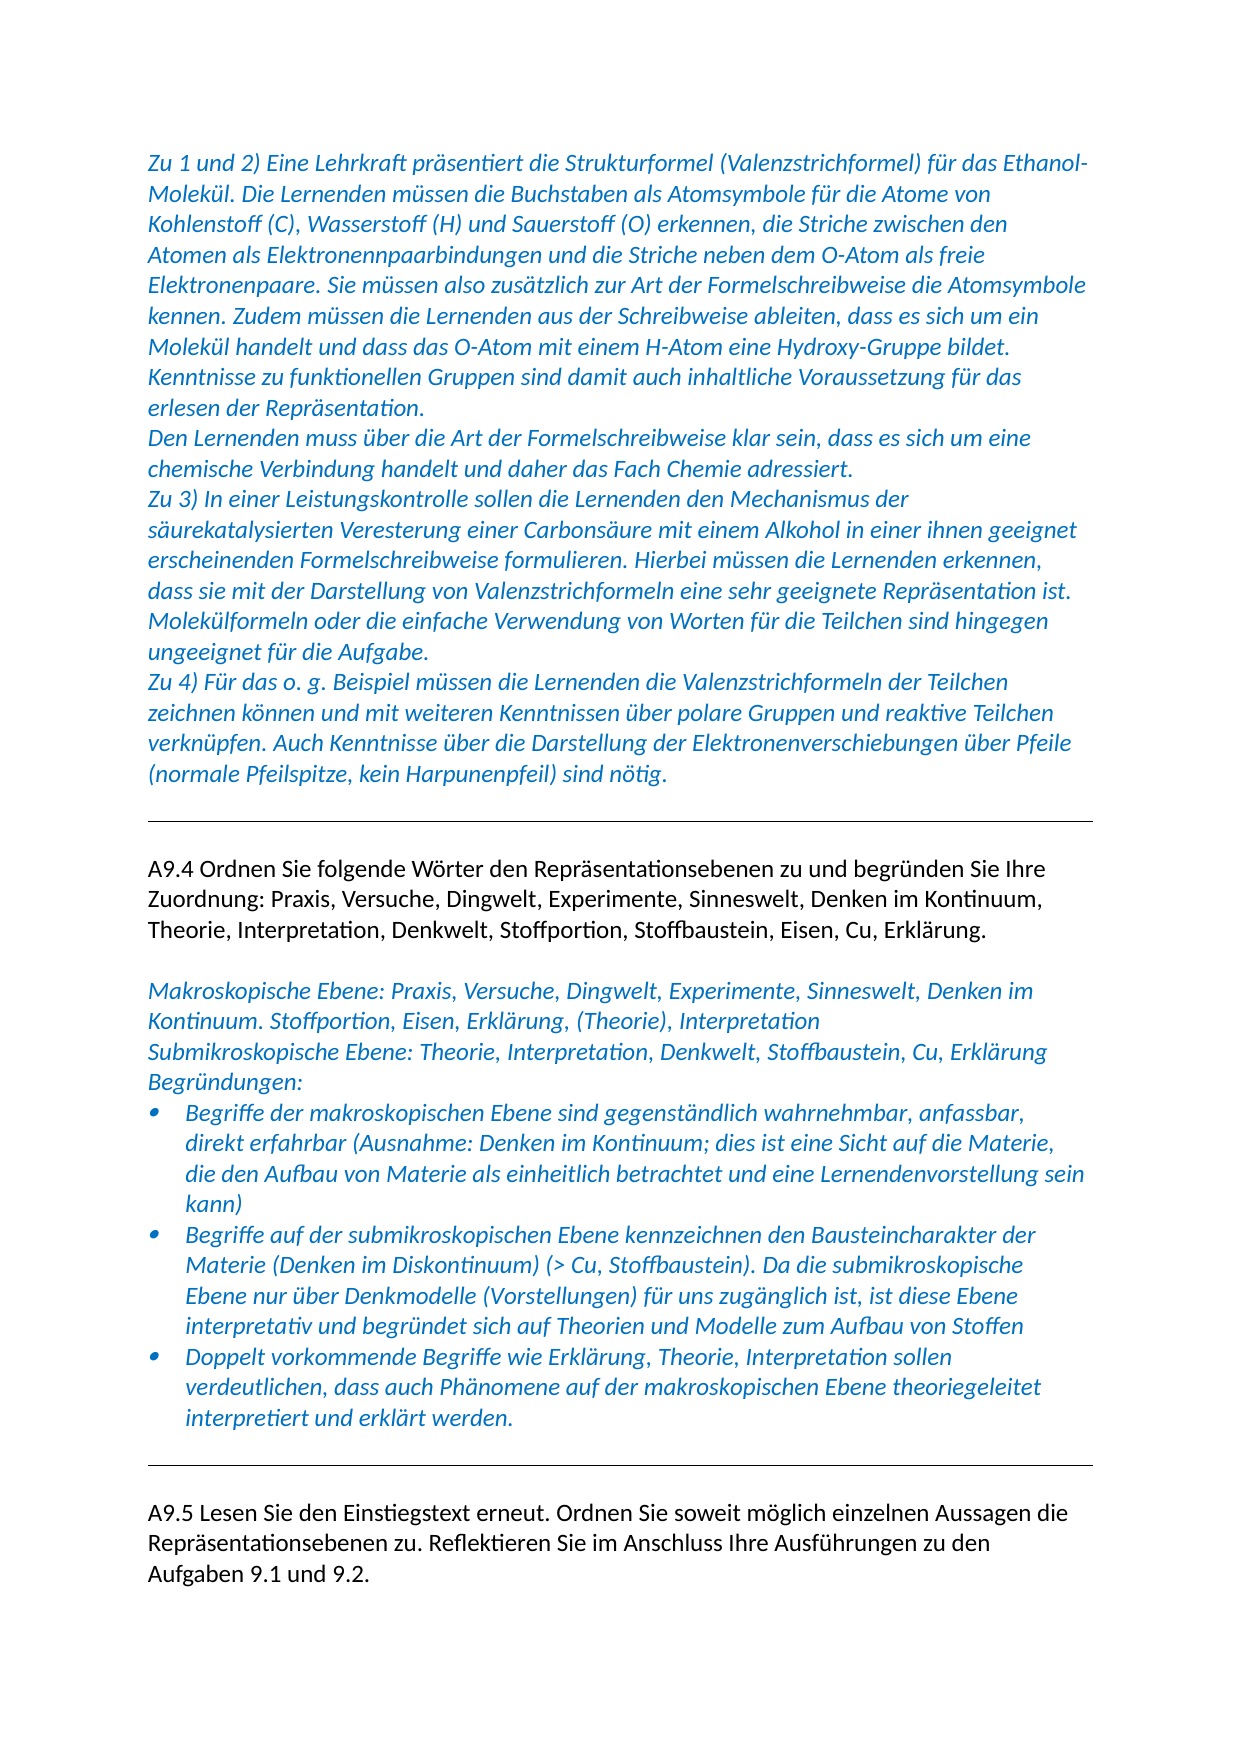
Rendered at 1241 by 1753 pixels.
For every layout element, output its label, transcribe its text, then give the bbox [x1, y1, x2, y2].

list Begriffe der makroskopischen Ebene sind gegenständlich wahrnehmbar, anfassbar, direkt erfahrbar (Ausnahme: Denken im Kontinuum; dies ist eine Sicht auf die Materie, die den Aufbau von Materie als einheitlich betrachtet und eine Lernendenvorstellung sein kann) [148, 1097, 1093, 1219]
text Zu 4) Für das o. g. Beispiel müssen die Lernenden die Valenzstrichformeln der Teilchen zeichnen können und mit weiteren Kenntnissen über polare Gruppen und reaktive Teilchen verknüpfen. Auch Kenntnisse über die Darstellung der Elektronenverschiebungen über Pfeile (normale Pfeilspitze, kein Harpunenpfeil) sind nötig. [148, 666, 1093, 788]
text Submikroskopische Ebene: Theorie, Interpretation, Denkwelt, Stoffbaustein, Cu, Erklärung [148, 1036, 1093, 1066]
text Begründungen: [148, 1066, 1093, 1097]
text A9.4 Ordnen Sie folgende Wörter den Repräsentationsebenen zu und begründen Sie Ihre Zuordnung: Praxis, Versuche, Dingwelt, Experimente, Sinneswelt, Denken im Kontinuum, Theorie, Interpretation, Denkwelt, Stoffportion, Stoffbaustein, Eisen, Cu, Erklärung. [148, 853, 1093, 944]
list Doppelt vorkommende Begriffe wie Erklärung, Theorie, Interpretation sollen verdeutlichen, dass auch Phänomene auf der makroskopischen Ebene theoriegeleitet interpretiert und erklärt werden. [148, 1341, 1093, 1433]
text A9.5 Lesen Sie den Einstiegstext erneut. Ordnen Sie soweit möglich einzelnen Aussagen die Repräsentationsebenen zu. Reflektieren Sie im Anschluss Ihre Ausführungen zu den Aufgaben 9.1 und 9.2. [148, 1497, 1093, 1588]
list Begriffe auf der submikroskopischen Ebene kennzeichnen den Bausteincharakter der Materie (Denken im Diskontinuum) (> Cu, Stoffbaustein). Da die submikroskopische Ebene nur über Denkmodelle (Vorstellungen) für uns zugänglich ist, ist diese Ebene interpretativ und begründet sich auf Theorien und Modelle zum Aufbau von Stoffen [148, 1219, 1093, 1341]
text Zu 3) In einer Leistungskontrolle sollen die Lernenden den Mechanismus der säurekatalysierten Veresterung einer Carbonsäure mit einem Alkohol in einer ihnen geeignet erscheinenden Formelschreibweise formulieren. Hierbei müssen die Lernenden erkennen, dass sie mit der Darstellung von Valenzstrichformeln eine sehr geeignete Repräsentation ist. Molekülformeln oder die einfache Verwendung von Worten für die Teilchen sind hingegen ungeeignet für die Aufgabe. [148, 483, 1093, 666]
text Zu 1 und 2) Eine Lehrkraft präsentiert die Strukturformel (Valenzstrichformel) für das Ethanol-Molekül. Die Lernenden müssen die Buchstaben als Atomsymbole für die Atome von Kohlenstoff (C), Wasserstoff (H) und Sauerstoff (O) erkennen, die Striche zwischen den Atomen als Elektronennpaarbindungen und die Striche neben dem O-Atom als freie Elektronenpaare. Sie müssen also zusätzlich zur Art der Formelschreibweise die Atomsymbole kennen. Zudem müssen die Lernenden aus der Schreibweise ableiten, dass es sich um ein Molekül handelt und dass das O-Atom mit einem H-Atom eine Hydroxy-Gruppe bildet. Kenntnisse zu funktionellen Gruppen sind damit auch inhaltliche Voraussetzung für das erlesen der Repräsentation. [148, 148, 1093, 422]
text Den Lernenden muss über die Art der Formelschreibweise klar sein, dass es sich um eine chemische Verbindung handelt und daher das Fach Chemie adressiert. [148, 422, 1093, 483]
text Makroskopische Ebene: Praxis, Versuche, Dingwelt, Experimente, Sinneswelt, Denken im Kontinuum. Stoffportion, Eisen, Erklärung, (Theorie), Interpretation [148, 975, 1093, 1036]
